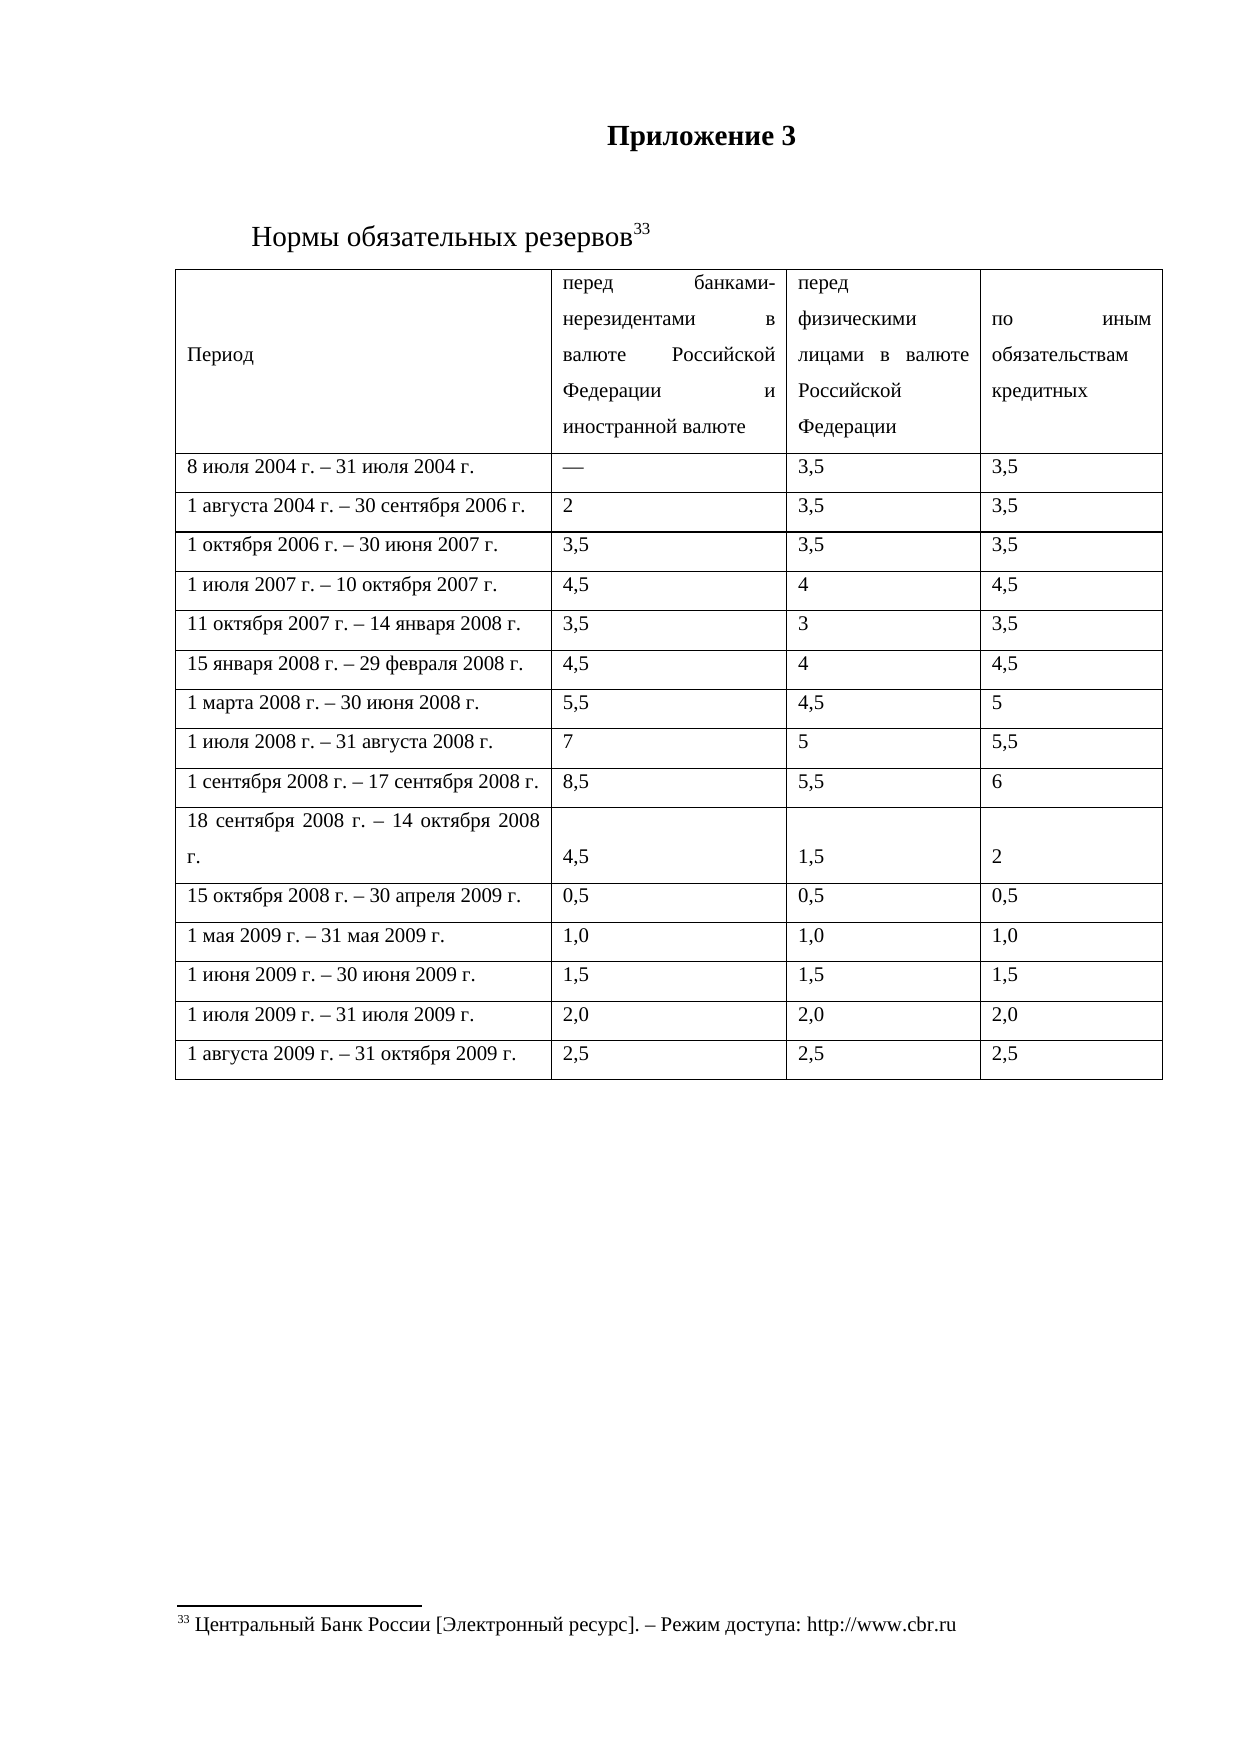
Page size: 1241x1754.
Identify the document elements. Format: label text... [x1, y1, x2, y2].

table_cell 4,5 [552, 572, 786, 610]
table_cell 4,5 [787, 690, 980, 728]
table_cell 3,5 [552, 611, 786, 649]
table_cell 8,5 [552, 769, 786, 807]
table_cell 3,5 [787, 533, 980, 571]
table_cell 1 июня . – 30 июня . [176, 962, 551, 1001]
table_cell 1,5 [787, 962, 980, 1001]
table_cell 3,5 [552, 533, 786, 571]
table_cell 1 июля . – 31 августа . [176, 729, 551, 768]
table_cell 4,5 [981, 651, 1162, 689]
table_header по иным обязательствам кредитных [981, 270, 1162, 453]
table_cell 15 января . – 29 февраля . [176, 651, 551, 689]
table_cell 5,5 [552, 690, 786, 728]
table_cell 1,0 [552, 923, 786, 961]
table_cell 1 октября . – 30 июня . [176, 533, 551, 571]
table_cell 4,5 [552, 651, 786, 689]
table_cell — [552, 454, 786, 492]
table_cell 1 июля . – 10 октября . [176, 572, 551, 610]
table_cell 4,5 [981, 572, 1162, 610]
table_header перед банками-нерезидентами в валюте Российской Федерации и иностранной валюте [552, 270, 786, 453]
table_cell 1,5 [787, 808, 980, 882]
table_cell 3,5 [787, 454, 980, 492]
table_cell 3,5 [787, 493, 980, 531]
table_cell 1 августа . – 31 октября . [176, 1041, 551, 1079]
table_cell 18 сентября . – 14 октября . [176, 808, 551, 882]
table_cell 3,5 [981, 611, 1162, 649]
table_cell 1,5 [981, 962, 1162, 1001]
table_cell 2,0 [552, 1002, 786, 1040]
table_cell 0,5 [787, 884, 980, 922]
table_cell 2,5 [552, 1041, 786, 1079]
table_cell 8 июля . – 31 июля . [176, 454, 551, 492]
table_cell 2,0 [787, 1002, 980, 1040]
table_cell 3,5 [981, 454, 1162, 492]
table_cell 4 [787, 572, 980, 610]
table_cell 2,5 [981, 1041, 1162, 1079]
table_cell 1 мая . – 31 мая . [176, 923, 551, 961]
table_cell 3,5 [981, 493, 1162, 531]
table_header Период [176, 270, 551, 453]
text Нормы обязательных резервов [177, 219, 1152, 252]
table_cell 2,0 [981, 1002, 1162, 1040]
table_cell 4,5 [552, 808, 786, 882]
table_cell 1 марта . – 30 июня . [176, 690, 551, 728]
table_cell 2,5 [787, 1041, 980, 1079]
table_cell 7 [552, 729, 786, 768]
table_cell 11 октября . – 14 января . [176, 611, 551, 649]
table_cell 4 [787, 651, 980, 689]
text Приложение 3 [177, 118, 1152, 152]
table_cell 2 [981, 808, 1162, 882]
table_cell 5 [787, 729, 980, 768]
table_cell 5,5 [981, 729, 1162, 768]
table_cell 1,0 [787, 923, 980, 961]
table_cell 0,5 [552, 884, 786, 922]
table_cell 1,5 [552, 962, 786, 1001]
table_cell 5 [981, 690, 1162, 728]
table_header перед физическими лицами в валюте Российской Федерации [787, 270, 980, 453]
table_cell 1,0 [981, 923, 1162, 961]
table_cell 1 августа . – 30 сентября . [176, 493, 551, 531]
table_cell 5,5 [787, 769, 980, 807]
table_cell 1 сентября . – 17 сентября . [176, 769, 551, 807]
table_cell 6 [981, 769, 1162, 807]
table_cell 2 [552, 493, 786, 531]
table_cell 3 [787, 611, 980, 649]
table_cell 3,5 [981, 533, 1162, 571]
table_cell 1 июля . – 31 июля . [176, 1002, 551, 1040]
table_cell 15 октября . – 30 апреля . [176, 884, 551, 922]
table_cell 0,5 [981, 884, 1162, 922]
